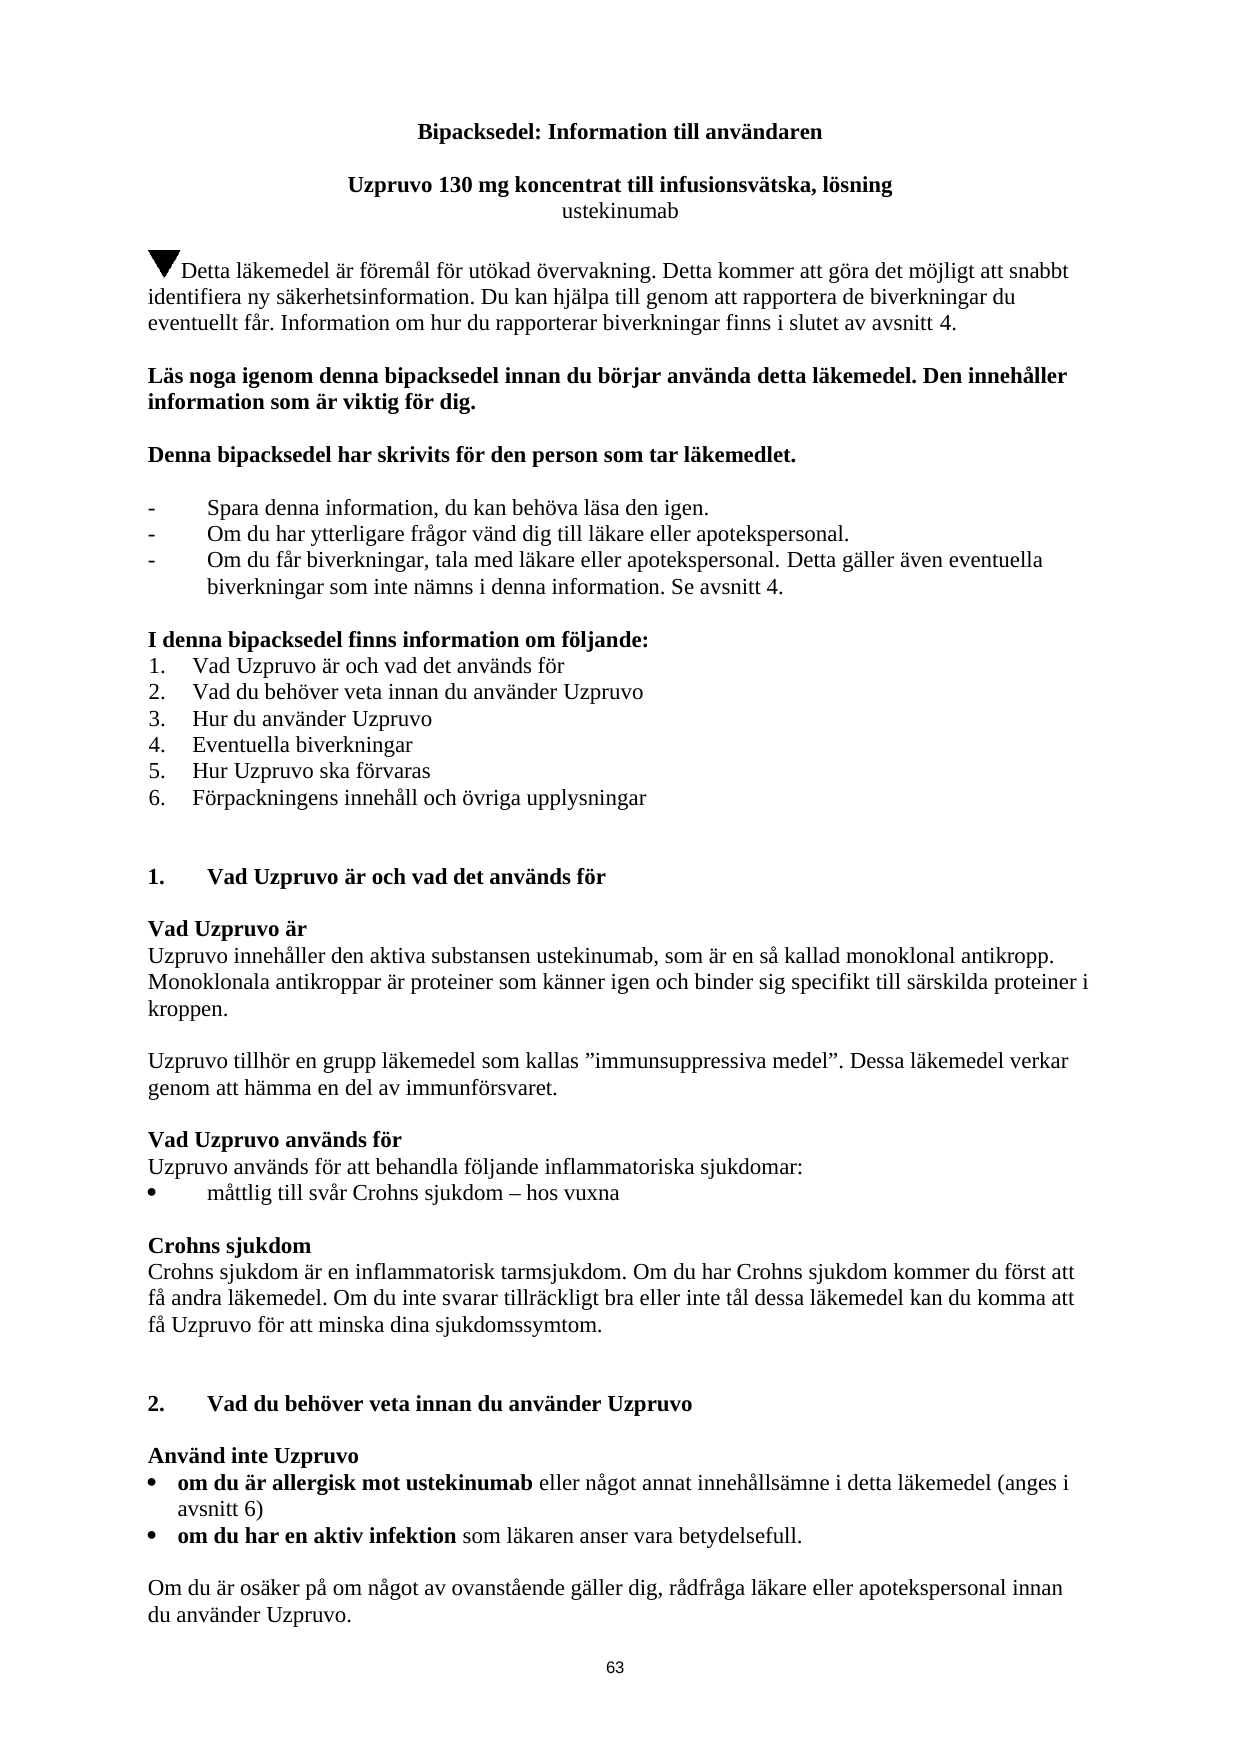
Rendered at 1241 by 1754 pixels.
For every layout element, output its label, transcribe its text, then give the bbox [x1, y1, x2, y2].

list Om du får biverkningar, tala med läkare eller apotekspersonal. Detta gäller även eventuella biverkningar som inte nämns i denna information. Se avsnitt 4. [148, 547, 1092, 599]
list ustekinumab [148, 197, 1092, 223]
list Spara denna information, du kan behöva läsa den igen. [148, 494, 1093, 520]
list Hur du använder Uzpruvo [148, 705, 1096, 731]
list måttlig till svår Crohns sjukdom – hos vuxna [148, 1179, 1092, 1205]
list Vad Uzpruvo är och vad det används för [147, 863, 1093, 889]
text Uzpruvo 130 mg koncentrat till infusionsvätska, lösning [148, 171, 1092, 197]
list om du är allergisk mot ustekinumab eller något annat innehållsämne i detta läkemedel (anges i avsnitt 6) [148, 1469, 1092, 1522]
text Denna bipacksedel har skrivits för den person som tar läkemedlet. [148, 441, 1092, 467]
list om du har en aktiv infektion som läkaren anser vara betydelsefull. [148, 1522, 1092, 1548]
text Uzpruvo tillhör en grupp läkemedel som kallas ”immunsuppressiva medel”. Dessa läkemedel verkar genom att hämma en del av immunförsvaret. [148, 1047, 1092, 1100]
list Eventuella biverkningar [148, 731, 1096, 757]
list Hur Uzpruvo ska förvaras [148, 757, 1096, 784]
text Uzpruvo innehåller den aktiva substansen ustekinumab, som är en så kallad monoklonal antikropp. Monoklonala antikroppar är proteiner som känner igen och binder sig specifikt till särskilda proteiner i kroppen. [148, 942, 1092, 1021]
list Vad du behöver veta innan du använder Uzpruvo [148, 678, 1096, 705]
text Om du är osäker på om något av ovanstående gäller dig, rådfråga läkare eller apotekspersonal innan du använder Uzpruvo. [148, 1574, 1092, 1627]
text Uzpruvo används för att behandla följande inflammatoriska sjukdomar: [148, 1153, 1092, 1179]
list I denna bipacksedel finns information om följande: [148, 626, 1092, 652]
text Crohns sjukdom är en inflammatorisk tarmsjukdom. Om du har Crohns sjukdom kommer du först att få andra läkemedel. Om du inte svarar tillräckligt bra eller inte tål dessa läkemedel kan du komma att få Uzpruvo för att minska dina sjukdomssymtom. [148, 1258, 1092, 1337]
text Bipacksedel: Information till användaren [148, 118, 1092, 144]
list Om du har ytterligare frågor vänd dig till läkare eller apotekspersonal. [148, 520, 1093, 547]
list Vad du behöver veta innan du använder Uzpruvo [147, 1390, 1093, 1416]
text Vad Uzpruvo är [148, 916, 1092, 942]
list Använd inte Uzpruvo [148, 1443, 1092, 1469]
text Crohns sjukdom [148, 1232, 1092, 1258]
text Detta läkemedel är föremål för utökad övervakning. Detta kommer att göra det möjligt att snabbt identifiera ny säkerhetsinformation. Du kan hjälpa till genom att rapportera de biverkningar du eventuellt får. Information om hur du rapporterar biverkningar finns i slutet av avsnitt 4. [148, 250, 1092, 336]
text Vad Uzpruvo används för [148, 1126, 1092, 1153]
list Förpackningens innehåll och övriga upplysningar [148, 784, 1096, 810]
picture [147, 250, 181, 278]
list Vad Uzpruvo är och vad det används för [148, 652, 1096, 678]
text Läs noga igenom denna bipacksedel innan du börjar använda detta läkemedel. Den innehåller information som är viktig för dig. [148, 362, 1092, 415]
